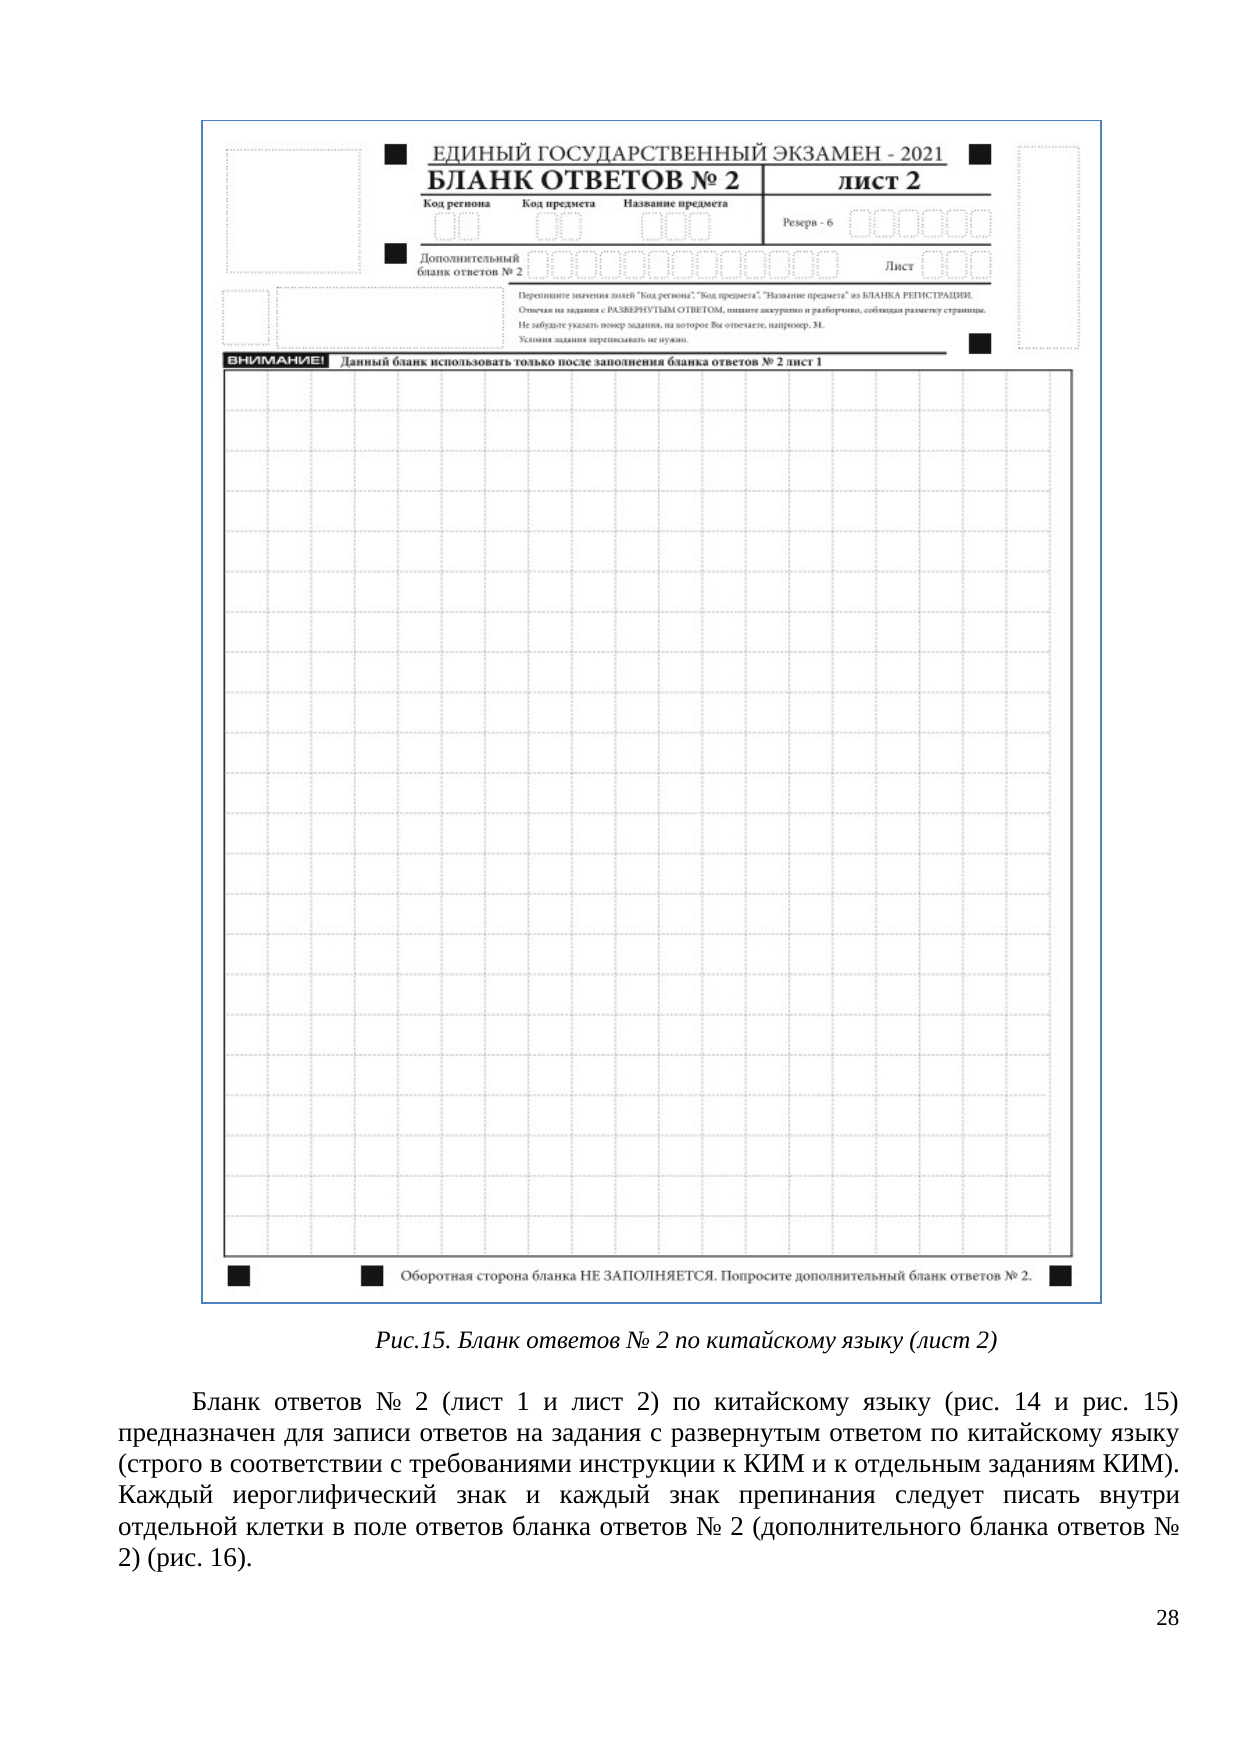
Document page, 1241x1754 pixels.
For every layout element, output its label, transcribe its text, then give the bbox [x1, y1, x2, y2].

text Рис.15. Бланк ответов № 2 по китайскому языку (лист 2) [375, 1325, 1192, 1354]
picture [203, 121, 1100, 1302]
text Бланк ответов № 2 (лист 1 и лист 2) по китайскому языку (рис. 14 и рис. 15) предназначен для записи ответов на задания с развернутым ответом по китайскому языку (строго в соответствии с требованиями инструкции к КИМ и к отдельным заданиям КИМ). Каждый иероглифический знак и каждый знак препинания следует писать внутри отдельной клетки в поле ответов бланка ответов № 2 (дополнительного бланка ответов № 2) (рис. 16). [118, 1385, 1181, 1572]
